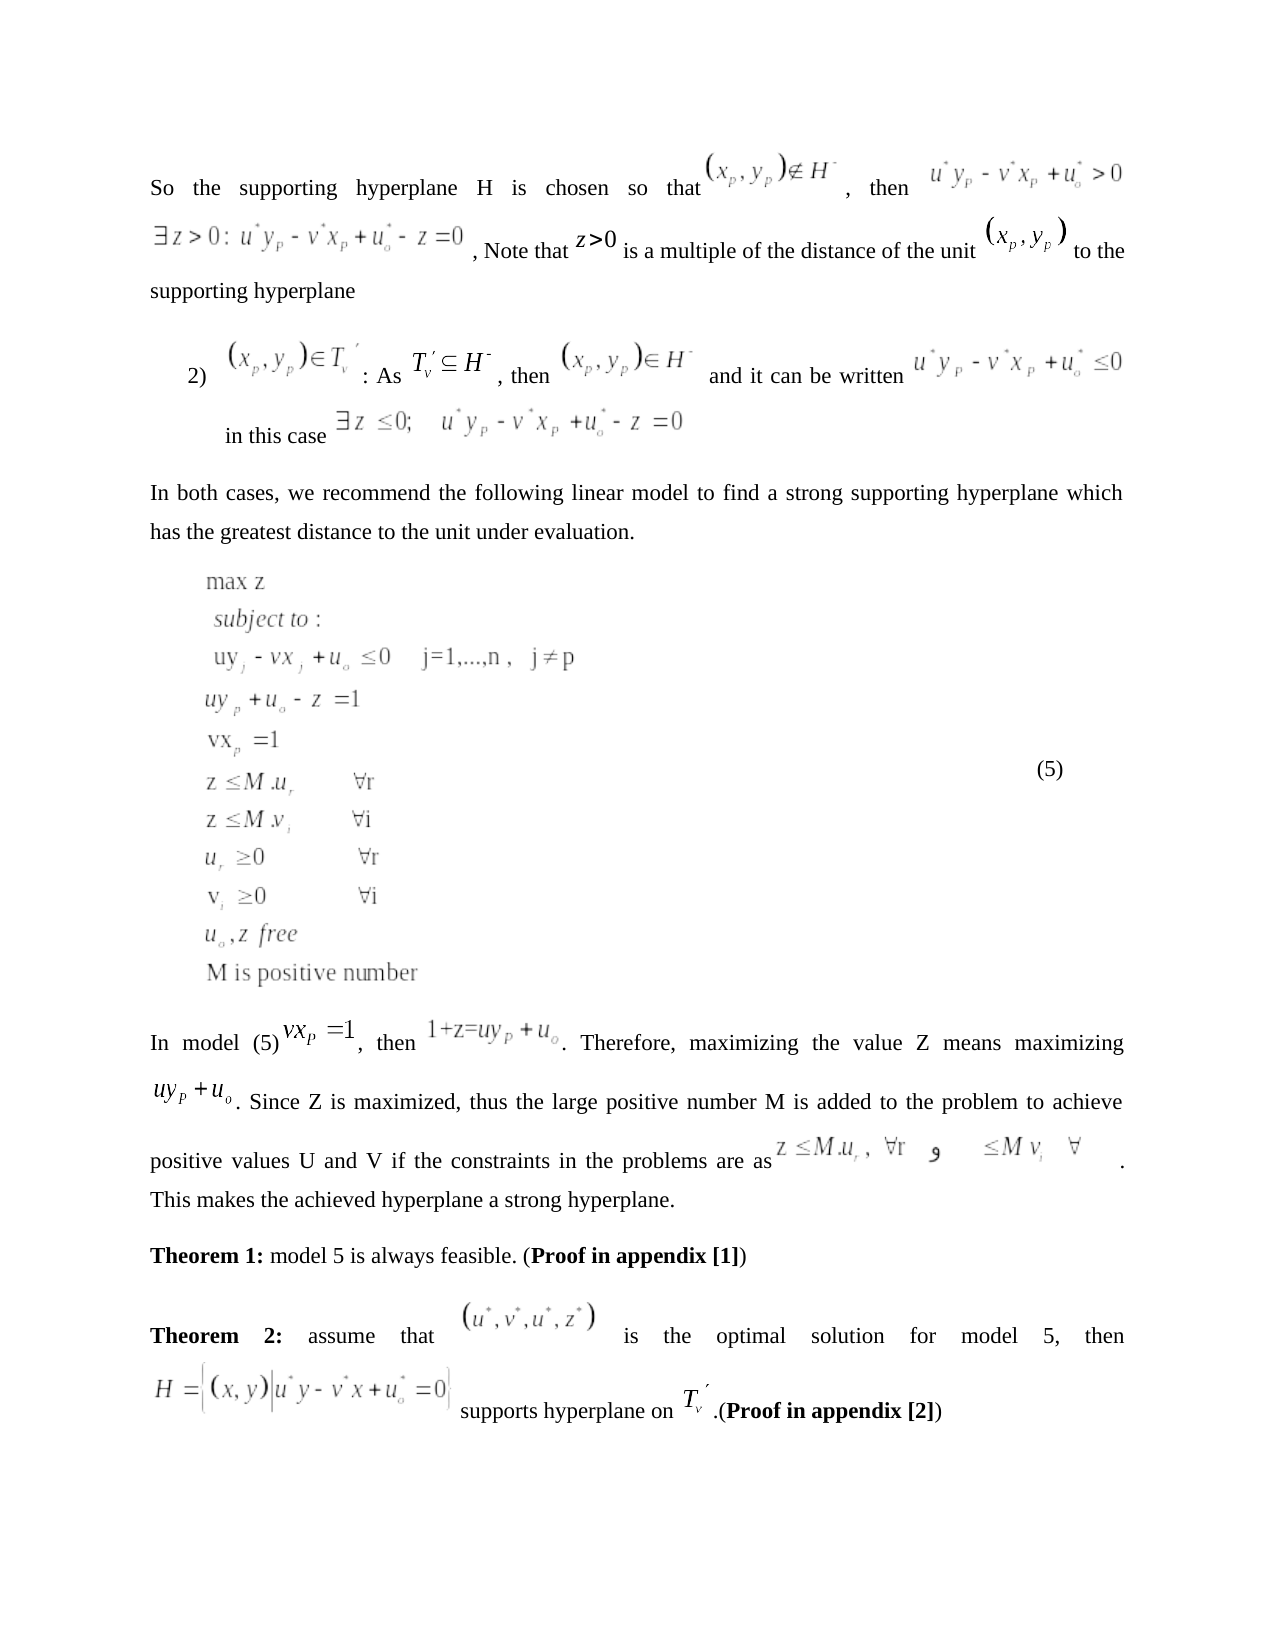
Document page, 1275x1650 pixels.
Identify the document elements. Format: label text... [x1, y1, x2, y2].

text So the supporting hyperplane H is chosen so that, then , Note that is a multiple of the distance of the unit to the supporting hyperplane [150, 150, 1125, 304]
text In model (5), then. Therefore, maximizing the value Z means maximizing . Since Z is maximized, thus the large positive number M is added to the problem to achieve positive values U and V if the constraints in the problems are as. This makes the achieved hyperplane a strong hyperplane. [150, 1010, 1125, 1213]
text Theorem 2: assume that is the optimal solution for model 5, then supports hyperplane on .(Proof in appendix [2]) [150, 1298, 1125, 1423]
text Theorem 1: model 5 is always feasible. (Proof in appendix [1]) [150, 1242, 1125, 1269]
table_header [193, 574, 963, 1010]
text In both cases, we recommend the following linear model to find a strong supporting hyperplane which has the greatest distance to the unit under evaluation. [150, 479, 1125, 544]
list : As , then and it can be written in this case [187, 334, 1125, 449]
table_header (5) [963, 574, 1137, 1010]
